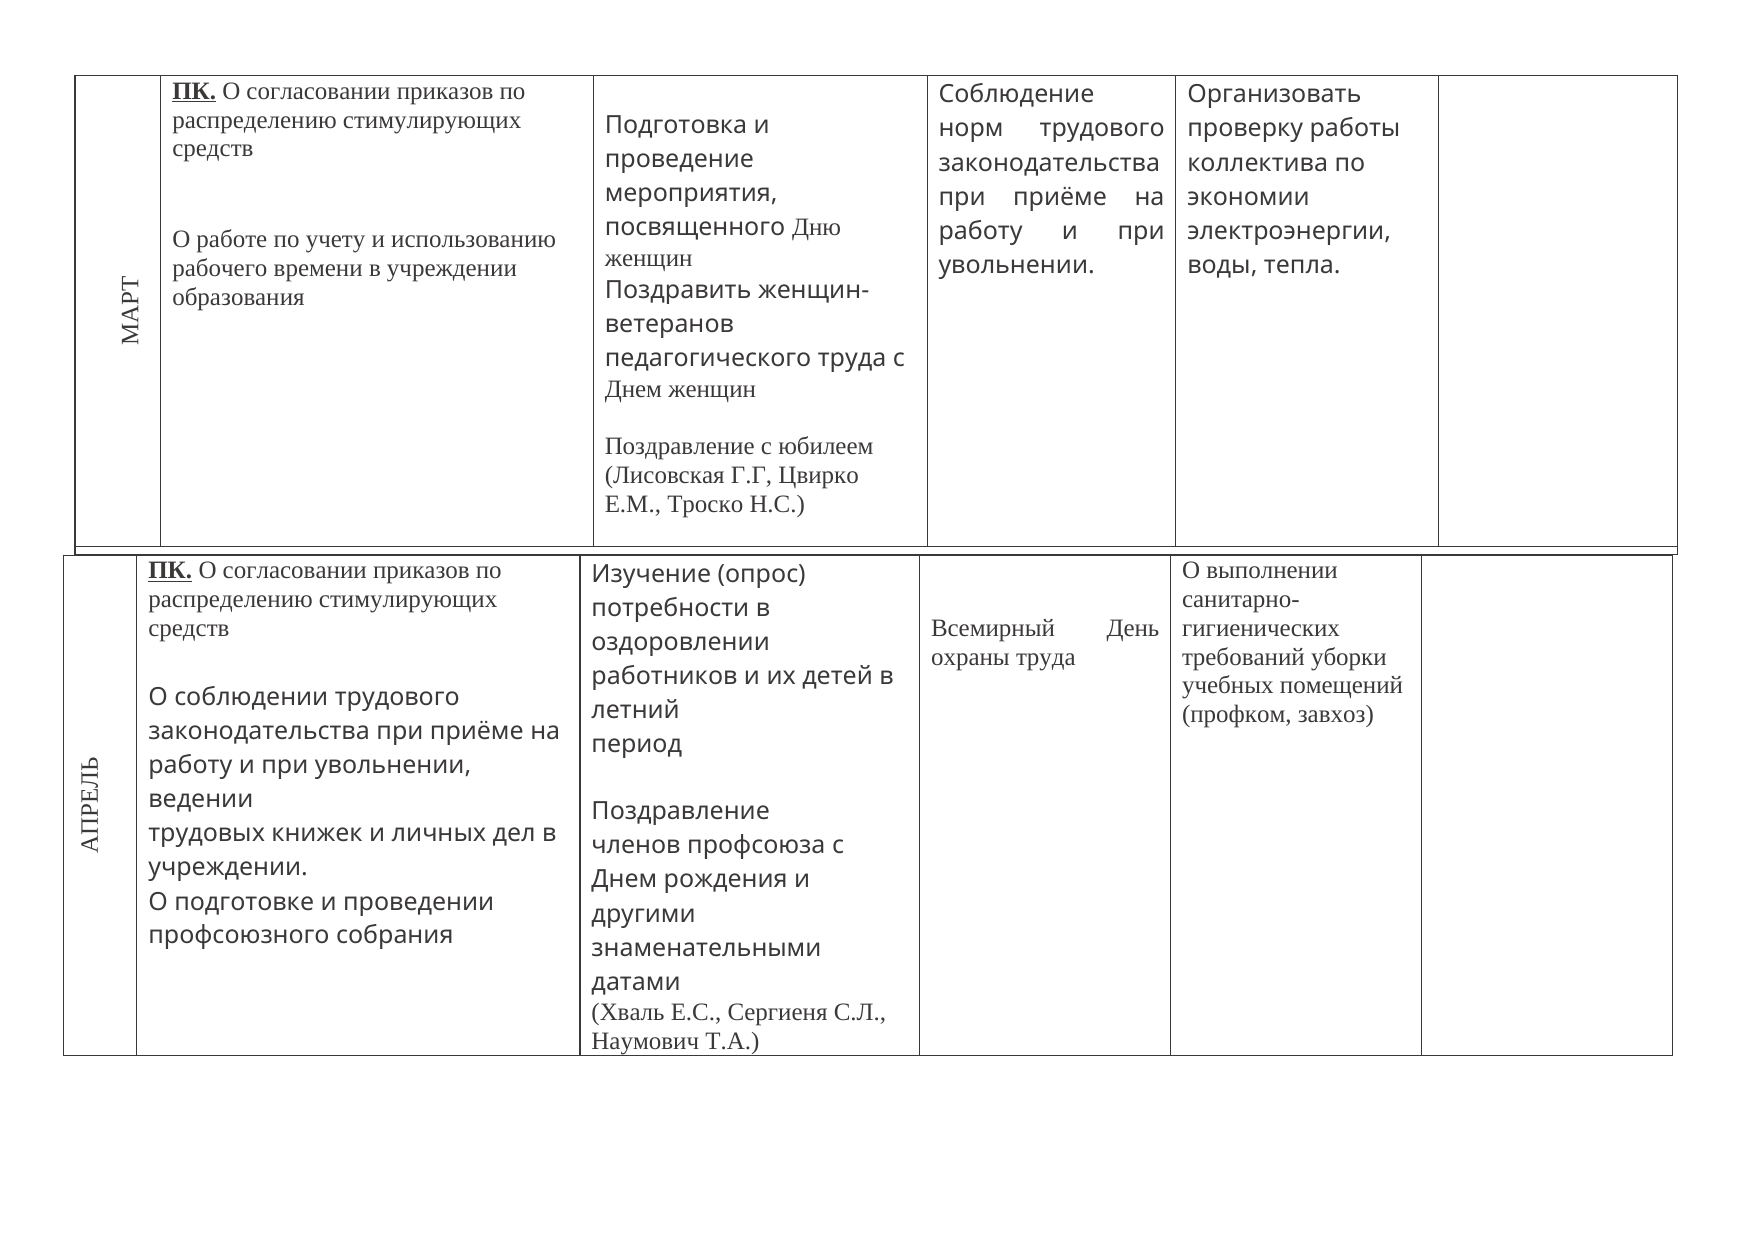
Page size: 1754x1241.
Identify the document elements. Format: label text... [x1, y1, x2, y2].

table_header [1422, 556, 1672, 1055]
table_cell Соблюдение норм трудового законодательства при приёме на работу и при увольнении. [928, 76, 1175, 546]
table_header ПК. О согласовании приказов по распределению стимулирующих средств О соблюдении трудового законодательства при приёме на работу и при увольнении, ведении трудовых книжек и личных дел в учреждении. О подготовке и проведении профсоюзного собрания [137, 556, 579, 1055]
table_cell [76, 547, 1677, 553]
table_header АПРЕЛЬ апрель [64, 556, 136, 1055]
table_cell МАРТ [76, 76, 160, 546]
table_cell ПК. О согласовании приказов по распределению стимулирующих средств О работе по учету и использованию рабочего времени в учреждении образования [161, 76, 593, 546]
table_header О выполнении санитарно-гигиенических требований уборки учебных помещений (профком, завхоз) [1171, 556, 1421, 1055]
table_cell Подготовка и проведение мероприятия, посвященного Дню женщин Поздравить женщин- ветеранов педагогического труда с Днем женщин Поздравление с юбилеем (Лисовская Г.Г, Цвирко Е.М., Троско Н.С.) [594, 76, 927, 546]
table_cell Организовать проверку работы коллектива по экономии электроэнергии, воды, тепла. [1176, 76, 1438, 546]
table_cell [1439, 76, 1677, 546]
table_header Изучение (опрос) потребности в оздоровлении работников и их детей в летний период Поздравление членов профсоюза с Днем рождения и другими знаменательными датами (Хваль Е.С., Сергиеня С.Л., Наумович Т.А.) [581, 556, 919, 1055]
table_header Всемирный День охраны труда [920, 556, 1170, 1055]
